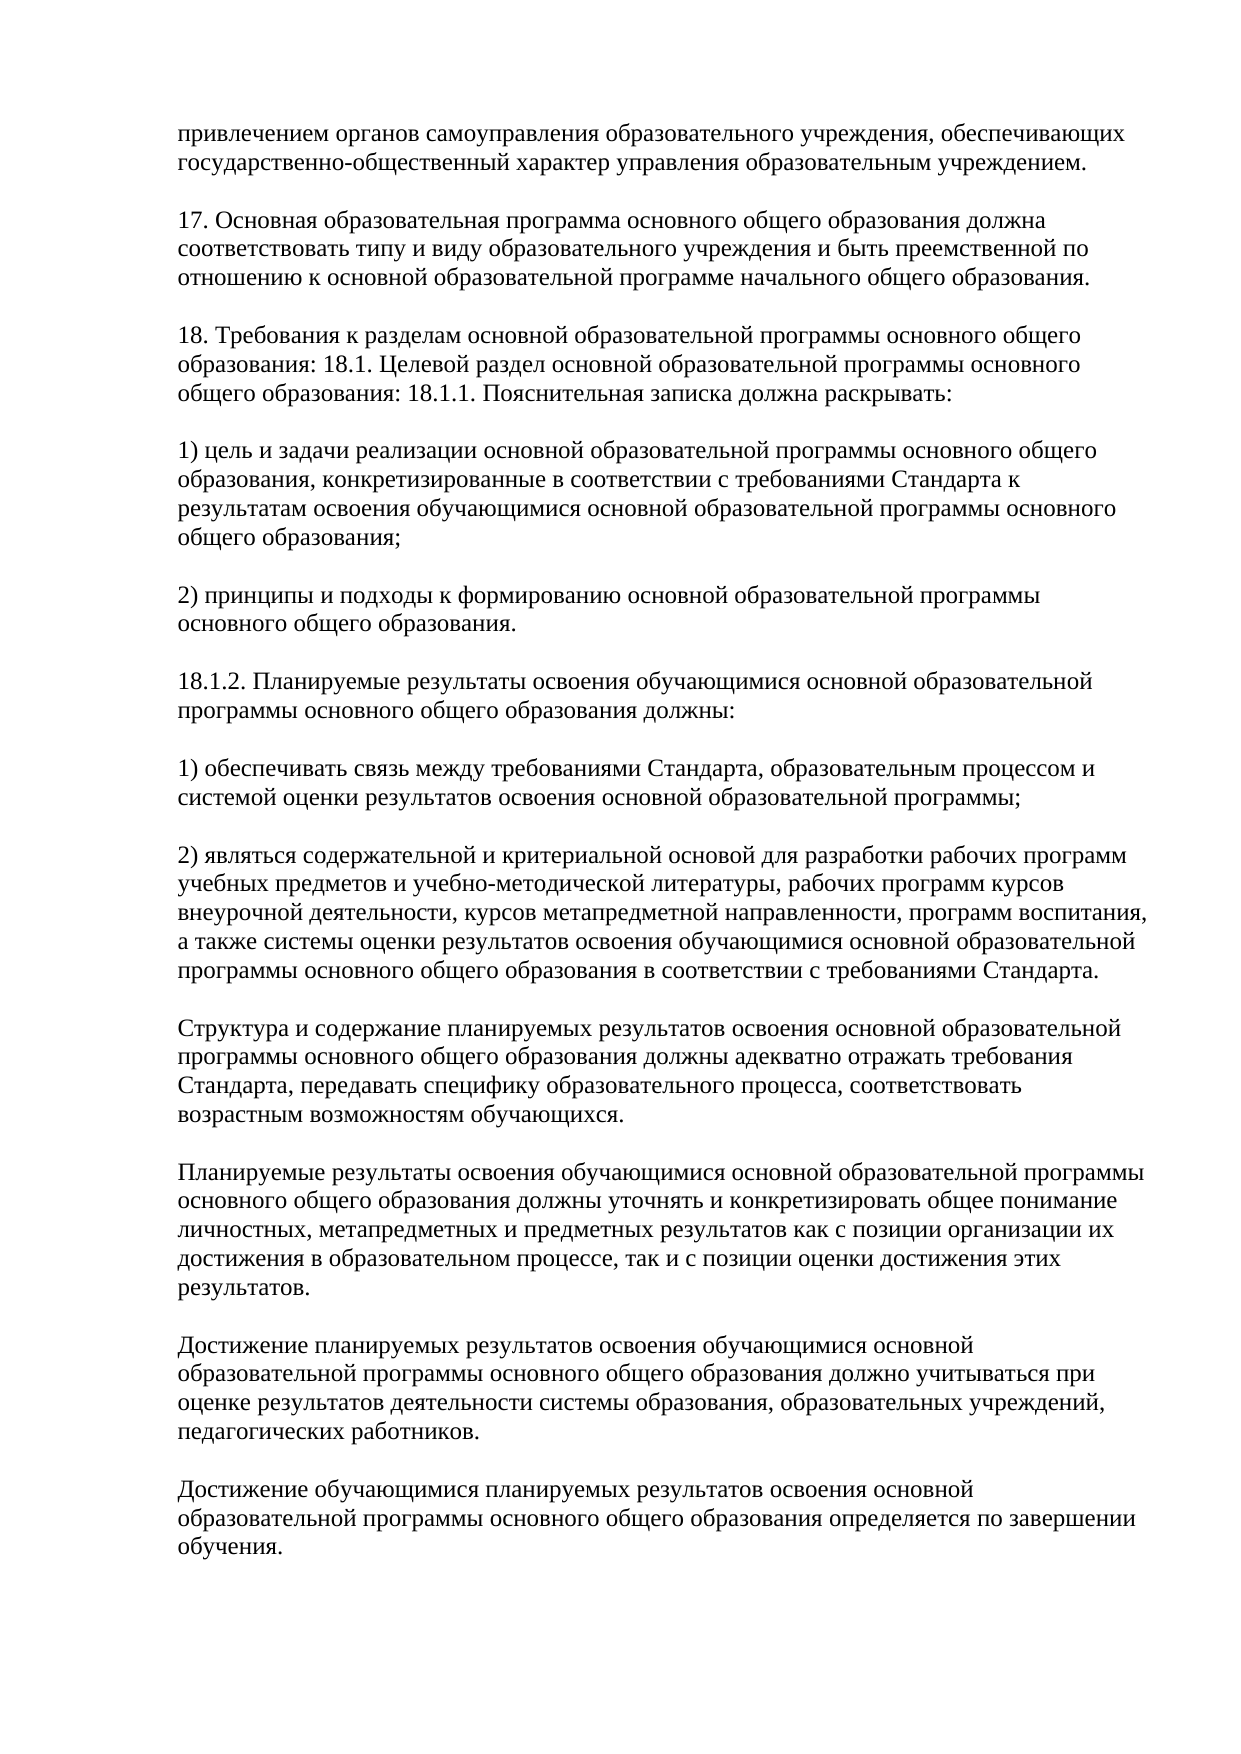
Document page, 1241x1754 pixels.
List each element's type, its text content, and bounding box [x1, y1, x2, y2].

text 17. Основная образовательная программа основного общего образования должна соответствовать типу и виду образовательного учреждения и быть преемственной по отношению к основной образовательной программе начального общего образования. [177, 205, 1152, 291]
text 1) цель и задачи реализации основной образовательной программы основного общего образования, конкретизированные в соответствии с требованиями Стандарта к результатам освоения обучающимися основной образовательной программы основного общего образования; [177, 436, 1152, 551]
text 2) принципы и подходы к формированию основной образовательной программы основного общего образования. [177, 580, 1152, 637]
text 1) обеспечивать связь между требованиями Стандарта, образовательным процессом и системой оценки результатов освоения основной образовательной программы; [177, 753, 1152, 811]
text Планируемые результаты освоения обучающимися основной образовательной программы основного общего образования должны уточнять и конкретизировать общее понимание личностных, метапредметных и предметных результатов как с позиции организации их достижения в образовательном процессе, так и с позиции оценки достижения этих результатов. [177, 1157, 1152, 1301]
text 18.1.2. Планируемые результаты освоения обучающимися основной образовательной программы основного общего образования должны: [177, 666, 1152, 724]
text 2) являться содержательной и критериальной основой для разработки рабочих программ учебных предметов и учебно-методической литературы, рабочих программ курсов внеурочной деятельности, курсов метапредметной направленности, программ воспитания, а также системы оценки результатов освоения обучающимися основной образовательной программы основного общего образования в соответствии с требованиями Стандарта. [177, 840, 1152, 983]
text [177, 118, 1152, 176]
text Достижение планируемых результатов освоения обучающимися основной образовательной программы основного общего образования должно учитываться при оценке результатов деятельности системы образования, образовательных учреждений, педагогических работников. [177, 1330, 1152, 1445]
text 18. Требования к разделам основной образовательной программы основного общего образования: 18.1. Целевой раздел основной образовательной программы основного общего образования: 18.1.1. Пояснительная записка должна раскрывать: [177, 320, 1152, 406]
text Достижение обучающимися планируемых результатов освоения основной образовательной программы основного общего образования определяется по завершении обучения. [177, 1474, 1152, 1560]
text Структура и содержание планируемых результатов освоения основной образовательной программы основного общего образования должны адекватно отражать требования Стандарта, передавать специфику образовательного процесса, соответствовать возрастным возможностям обучающихся. [177, 1013, 1152, 1128]
